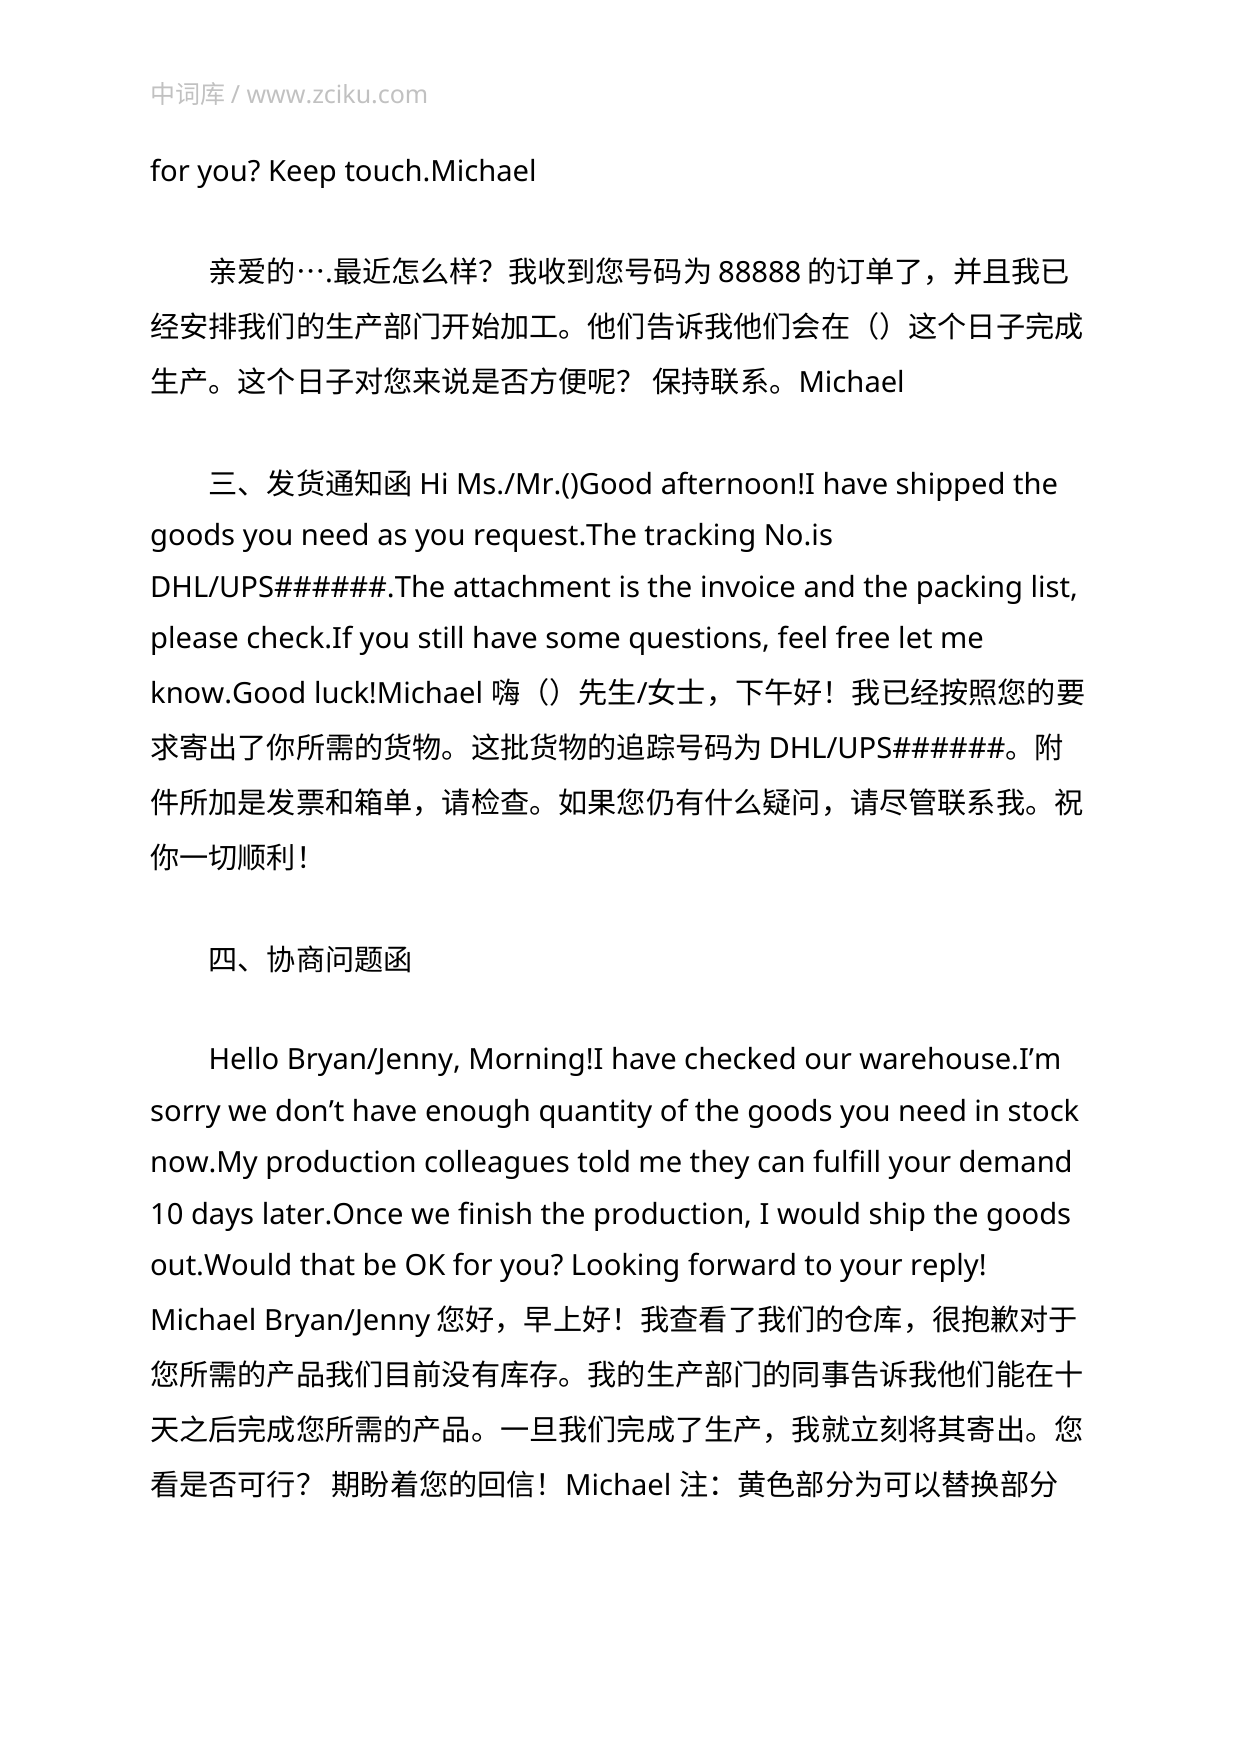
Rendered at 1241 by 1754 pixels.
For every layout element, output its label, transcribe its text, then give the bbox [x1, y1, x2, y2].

text 四、协商问题函 [150, 937, 1090, 979]
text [150, 150, 1090, 190]
text 三、发货通知函 Hi Ms./Mr.()Good afternoon!I have shipped the goods you need as you request.The tracking No.is DHL/UPS######.The attachment is the invoice and the packing list, please check.If you still have some questions, feel free let me know.Good luck!Michael 嗨（）先生/女士，下午好！我已经按照您的要求寄出了你所需的货物。这批货物的追踪号码为DHL/UPS######。附件所加是发票和箱单，请检查。如果您仍有什么疑问，请尽管联系我。祝你一切顺利！ [150, 460, 1090, 877]
text Hello Bryan/Jenny, Morning!I have checked our warehouse.I’m sorry we don’t have enough quantity of the goods you need in stock now.My production colleagues told me they can fulfill your demand 10 days later.Once we finish the production, I would ship the goods out.Would that be OK for you? Looking forward to your reply!Michael Bryan/Jenny您好，早上好！我查看了我们的仓库，很抱歉对于您所需的产品我们目前没有库存。我的生产部门的同事告诉我他们能在十天之后完成您所需的产品。一旦我们完成了生产，我就立刻将其寄出。您看是否可行？ 期盼着您的回信！Michael 注：黄色部分为可以替换部分 [150, 1038, 1090, 1504]
text 亲爱的….最近怎么样？我收到您号码为88888的订单了，并且我已经安排我们的生产部门开始加工。他们告诉我他们会在（）这个日子完成生产。这个日子对您来说是否方便呢？ 保持联系。Michael [150, 248, 1090, 401]
